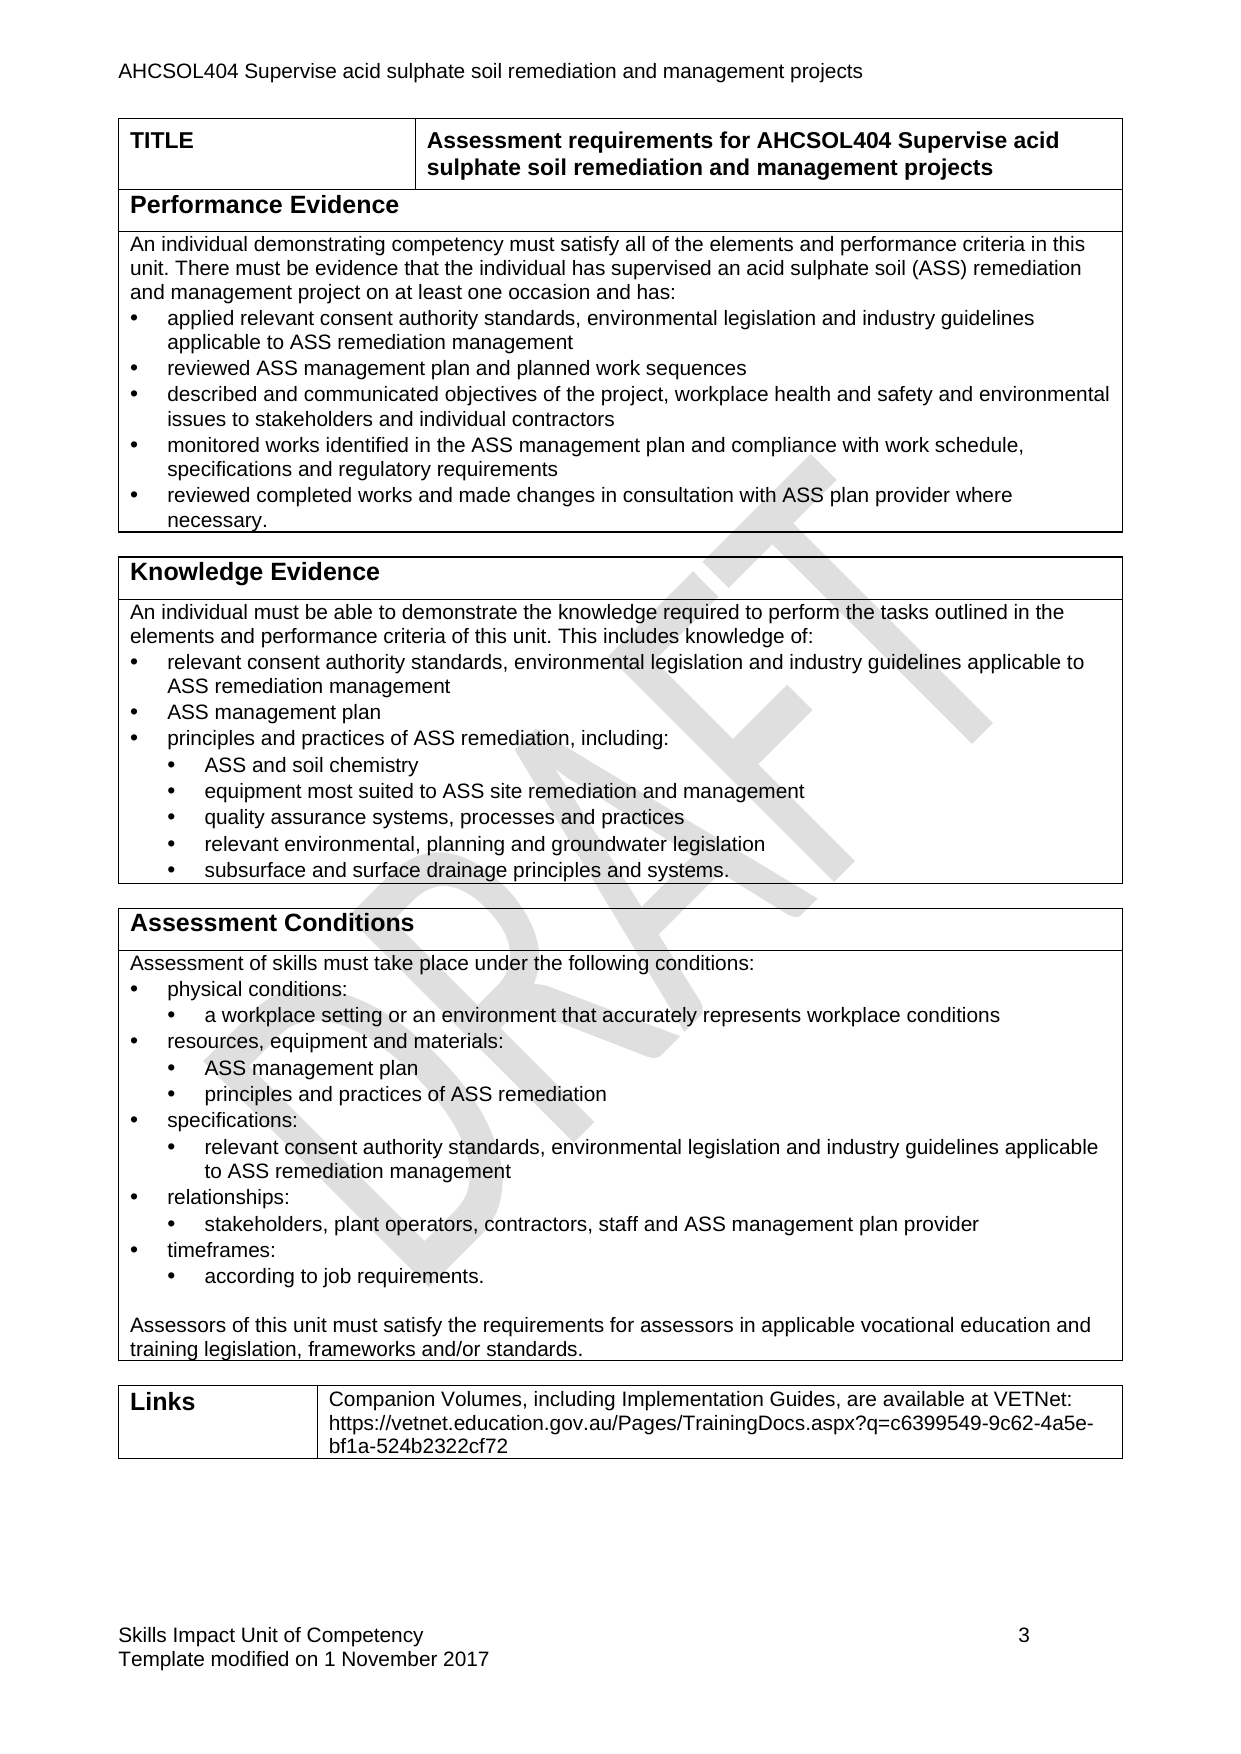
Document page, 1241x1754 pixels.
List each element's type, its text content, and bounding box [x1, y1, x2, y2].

table_header Links [119, 1386, 317, 1458]
table_cell Performance Evidence [119, 190, 1122, 231]
table_header TITLE [119, 119, 415, 188]
table_cell Assessment of skills must take place under the following conditions: physical conditions: a workplace setting or an environment that accurately represents workplace conditions resources, equipment and materials: ASS management plan principles and practices of ASS remediation specifications: relevant consent authority standards, environmental legislation and industry guidelines applicable to ASS remediation management relationships: stakeholders, plant operators, contractors, staff and ASS management plan provider timeframes: according to job requirements. Assessors of this unit must satisfy the requirements for assessors in applicable vocational education and training legislation, frameworks and/or standards. [119, 951, 1122, 1360]
table_header Companion Volumes, including Implementation Guides, are available at VETNet: https://vetnet.education.gov.au/Pages/TrainingDocs.aspx?q=c6399549-9c62-4a5e-bf1a-524b2322cf72 [318, 1386, 1122, 1458]
table_cell An individual must be able to demonstrate the knowledge required to perform the tasks outlined in the elements and performance criteria of this unit. This includes knowledge of: relevant consent authority standards, environmental legislation and industry guidelines applicable to ASS remediation management ASS management plan principles and practices of ASS remediation, including: ASS and soil chemistry equipment most suited to ASS site remediation and management quality assurance systems, processes and practices relevant environmental, planning and groundwater legislation subsurface and surface drainage principles and systems. [119, 600, 1122, 882]
table_header Assessment Conditions [119, 909, 1122, 950]
table_header Knowledge Evidence [119, 558, 1122, 599]
table_cell An individual demonstrating competency must satisfy all of the elements and performance criteria in this unit. There must be evidence that the individual has supervised an acid sulphate soil (ASS) remediation and management project on at least one occasion and has: applied relevant consent authority standards, environmental legislation and industry guidelines applicable to ASS remediation management reviewed ASS management plan and planned work sequences described and communicated objectives of the project, workplace health and safety and environmental issues to stakeholders and individual contractors monitored works identified in the ASS management plan and compliance with work schedule, specifications and regulatory requirements reviewed completed works and made changes in consultation with ASS plan provider where necessary. [119, 232, 1122, 531]
table_header Assessment requirements for AHCSOL404 Supervise acid sulphate soil remediation and management projects [416, 119, 1122, 188]
